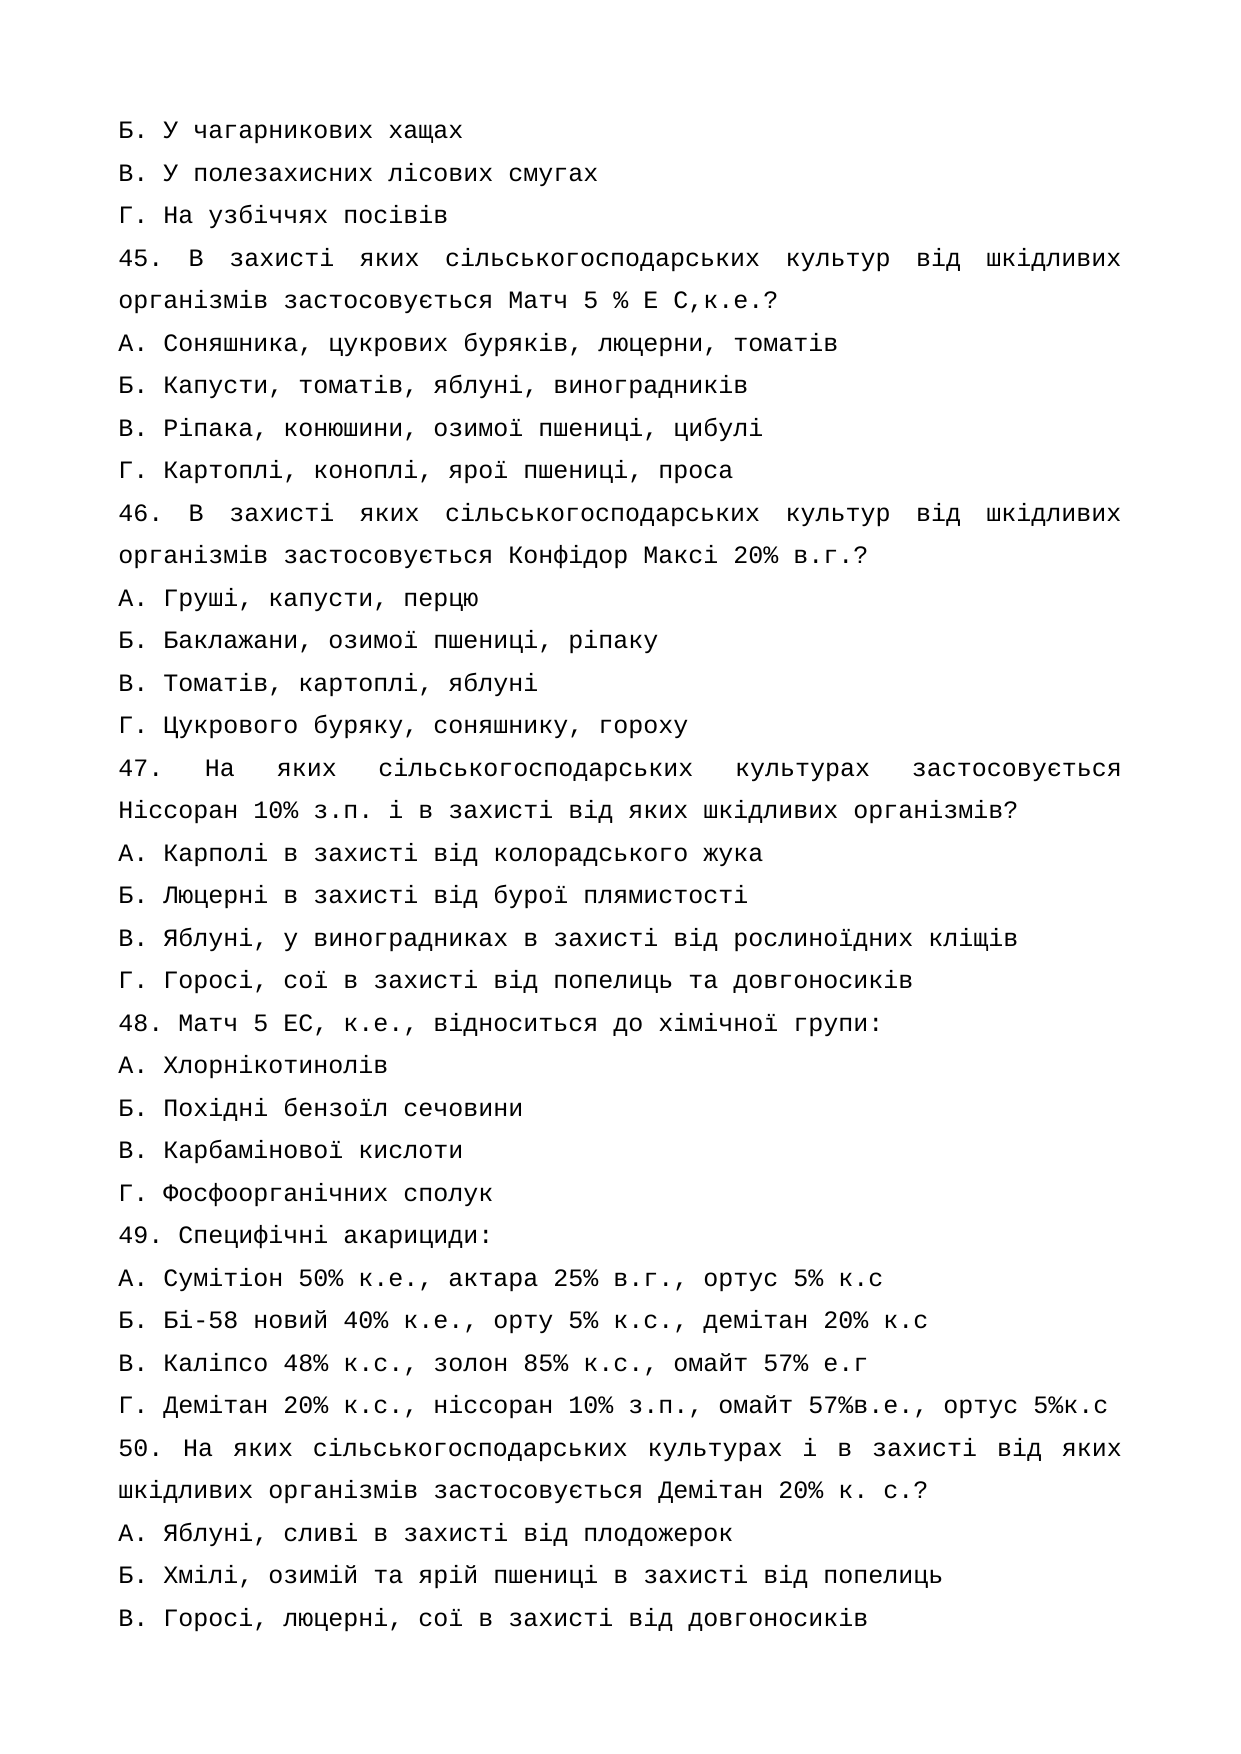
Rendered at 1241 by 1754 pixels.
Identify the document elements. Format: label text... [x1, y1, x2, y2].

text 46. В захисті яких сільськогосподарських культур від шкідливих організмів застосовується Конфідор Максі 20% в.г.? [118, 501, 1122, 571]
text В. Карбамінової кислоти [118, 1138, 1122, 1166]
text 48. Матч 5 ЕС, к.е., відноситься до хімічної групи: [118, 1011, 1122, 1039]
text Г. Фосфоорганічних сполук [118, 1181, 1122, 1209]
text В. Горосі, люцерні, сої в захисті від довгоносиків [118, 1606, 1122, 1634]
text Г. Демітан 20% к.с., ніссоран 10% з.п., омайт 57%в.е., ортус 5%к.с [118, 1393, 1122, 1421]
text Г. Картоплі, коноплі, ярої пшениці, проса [118, 458, 1122, 486]
text В. Каліпсо 48% к.с., золон 85% к.с., омайт 57% е.г [118, 1351, 1122, 1379]
text А. Соняшника, цукрових буряків, люцерни, томатів [118, 331, 1122, 359]
text Б. Люцерні в захисті від бурої плямистості [118, 883, 1122, 911]
text Б. Хмілі, озимій та ярій пшениці в захисті від попелиць [118, 1563, 1122, 1591]
text В. Яблуні, у виноградниках в захисті від рослиноїдних кліщів [118, 926, 1122, 954]
text А. Сумітіон 50% к.е., актара 25% в.г., ортус 5% к.с [118, 1266, 1122, 1294]
text 45. В захисті яких сільськогосподарських культур від шкідливих організмів застосовується Матч 5 % Е С,к.е.? [118, 246, 1122, 316]
text 47. На яких сільськогосподарських культурах застосовується Ніссоран 10% з.п. і в захисті від яких шкідливих організмів? [118, 756, 1122, 826]
text Б. Похідні бензоїл сечовини [118, 1096, 1122, 1124]
text А. Хлорнікотинолів [118, 1053, 1122, 1081]
text 50. На яких сільськогосподарських культурах і в захисті від яких шкідливих організмів застосовується Демітан 20% к. с.? [118, 1436, 1122, 1506]
text 49. Специфічні акарициди: [118, 1223, 1122, 1251]
text Б. Бі-58 новий 40% к.е., орту 5% к.с., демітан 20% к.с [118, 1308, 1122, 1336]
text Б. У чагарникових хащах [118, 118, 1122, 146]
text Б. Капусти, томатів, яблуні, виноградників [118, 373, 1122, 401]
text Г. Цукрового буряку, соняшнику, гороху [118, 713, 1122, 741]
text В. У полезахисних лісових смугах [118, 161, 1122, 189]
text А. Груші, капусти, перцю [118, 586, 1122, 614]
text Г. На узбіччях посівів [118, 203, 1122, 231]
text В. Ріпака, конюшини, озимої пшениці, цибулі [118, 416, 1122, 444]
text Б. Баклажани, озимої пшениці, ріпаку [118, 628, 1122, 656]
text Г. Горосі, сої в захисті від попелиць та довгоносиків [118, 968, 1122, 996]
text А. Яблуні, сливі в захисті від плодожерок [118, 1521, 1122, 1549]
text А. Карполі в захисті від колорадського жука [118, 841, 1122, 869]
text В. Томатів, картоплі, яблуні [118, 671, 1122, 699]
